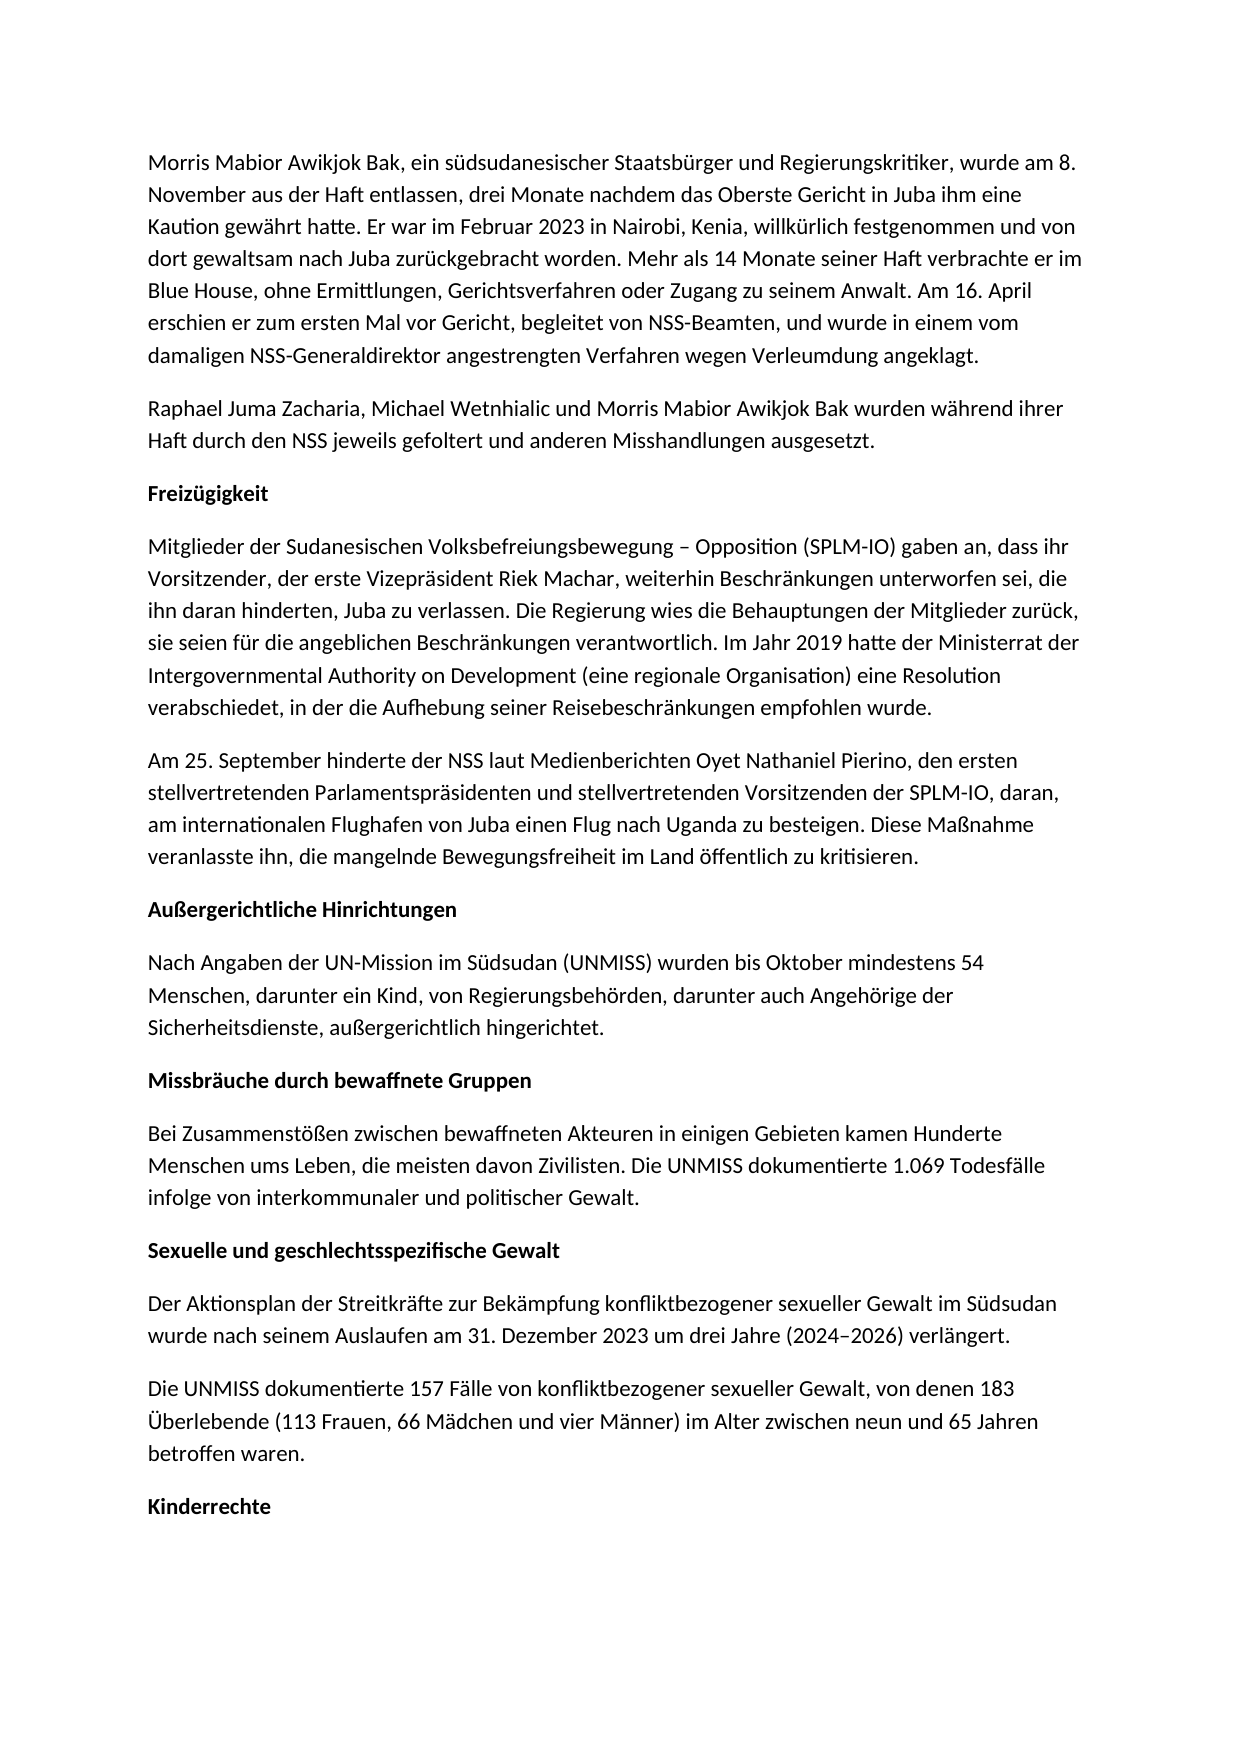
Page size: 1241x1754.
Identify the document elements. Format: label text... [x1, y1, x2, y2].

text Der Aktionsplan der Streitkräfte zur Bekämpfung konfliktbezogener sexueller Gewalt im Südsudan wurde nach seinem Auslaufen am 31. Dezember 2023 um drei Jahre (2024–2026) verlängert. [148, 1289, 1093, 1349]
text Außergerichtliche Hinrichtungen [148, 896, 1093, 923]
text Missbräuche durch bewaffnete Gruppen [148, 1066, 1093, 1094]
text Morris Mabior Awikjok Bak, ein südsudanesischer Staatsbürger und Regierungskritiker, wurde am 8. November aus der Haft entlassen, drei Monate nachdem das Oberste Gericht in Juba ihm eine Kaution gewährt hatte. Er war im Februar 2023 in Nairobi, Kenia, willkürlich festgenommen und von dort gewaltsam nach Juba zurückgebracht worden. Mehr als 14 Monate seiner Haft verbrachte er im Blue House, ohne Ermittlungen, Gerichtsverfahren oder Zugang zu seinem Anwalt. Am 16. April erschien er zum ersten Mal vor Gericht, begleitet von NSS-Beamten, und wurde in einem vom damaligen NSS-Generaldirektor angestrengten Verfahren wegen Verleumdung angeklagt. [148, 148, 1093, 369]
text Raphael Juma Zacharia, Michael Wetnhialic und Morris Mabior Awikjok Bak wurden während ihrer Haft durch den NSS jeweils gefoltert und anderen Misshandlungen ausgesetzt. [148, 394, 1093, 454]
text Sexuelle und geschlechtsspezifische Gewalt [148, 1236, 1093, 1264]
text Mitglieder der Sudanesischen Volksbefreiungsbewegung – Opposition (SPLM-IO) gaben an, dass ihr Vorsitzender, der erste Vizepräsident Riek Machar, weiterhin Beschränkungen unterworfen sei, die ihn daran hinderten, Juba zu verlassen. Die Regierung wies die Behauptungen der Mitglieder zurück, sie seien für die angeblichen Beschränkungen verantwortlich. Im Jahr 2019 hatte der Ministerrat der Intergovernmental Authority on Development (eine regionale Organisation) eine Resolution verabschiedet, in der die Aufhebung seiner Reisebeschränkungen empfohlen wurde. [148, 532, 1093, 721]
text Am 25. September hinderte der NSS laut Medienberichten Oyet Nathaniel Pierino, den ersten stellvertretenden Parlamentspräsidenten und stellvertretenden Vorsitzenden der SPLM-IO, daran, am internationalen Flughafen von Juba einen Flug nach Uganda zu besteigen. Diese Maßnahme veranlasste ihn, die mangelnde Bewegungsfreiheit im Land öffentlich zu kritisieren. [148, 746, 1093, 871]
text Nach Angaben der UN-Mission im Südsudan (UNMISS) wurden bis Oktober mindestens 54 Menschen, darunter ein Kind, von Regierungsbehörden, darunter auch Angehörige der Sicherheitsdienste, außergerichtlich hingerichtet. [148, 948, 1093, 1041]
text Die UNMISS dokumentierte 157 Fälle von konfliktbezogener sexueller Gewalt, von denen 183 Überlebende (113 Frauen, 66 Mädchen und vier Männer) im Alter zwischen neun und 65 Jahren betroffen waren. [148, 1374, 1093, 1467]
text Bei Zusammenstößen zwischen bewaffneten Akteuren in einigen Gebieten kamen Hunderte Menschen ums Leben, die meisten davon Zivilisten. Die UNMISS dokumentierte 1.069 Todesfälle infolge von interkommunaler und politischer Gewalt. [148, 1119, 1093, 1211]
text Kinderrechte [148, 1492, 1093, 1520]
text Freizügigkeit [148, 479, 1093, 507]
